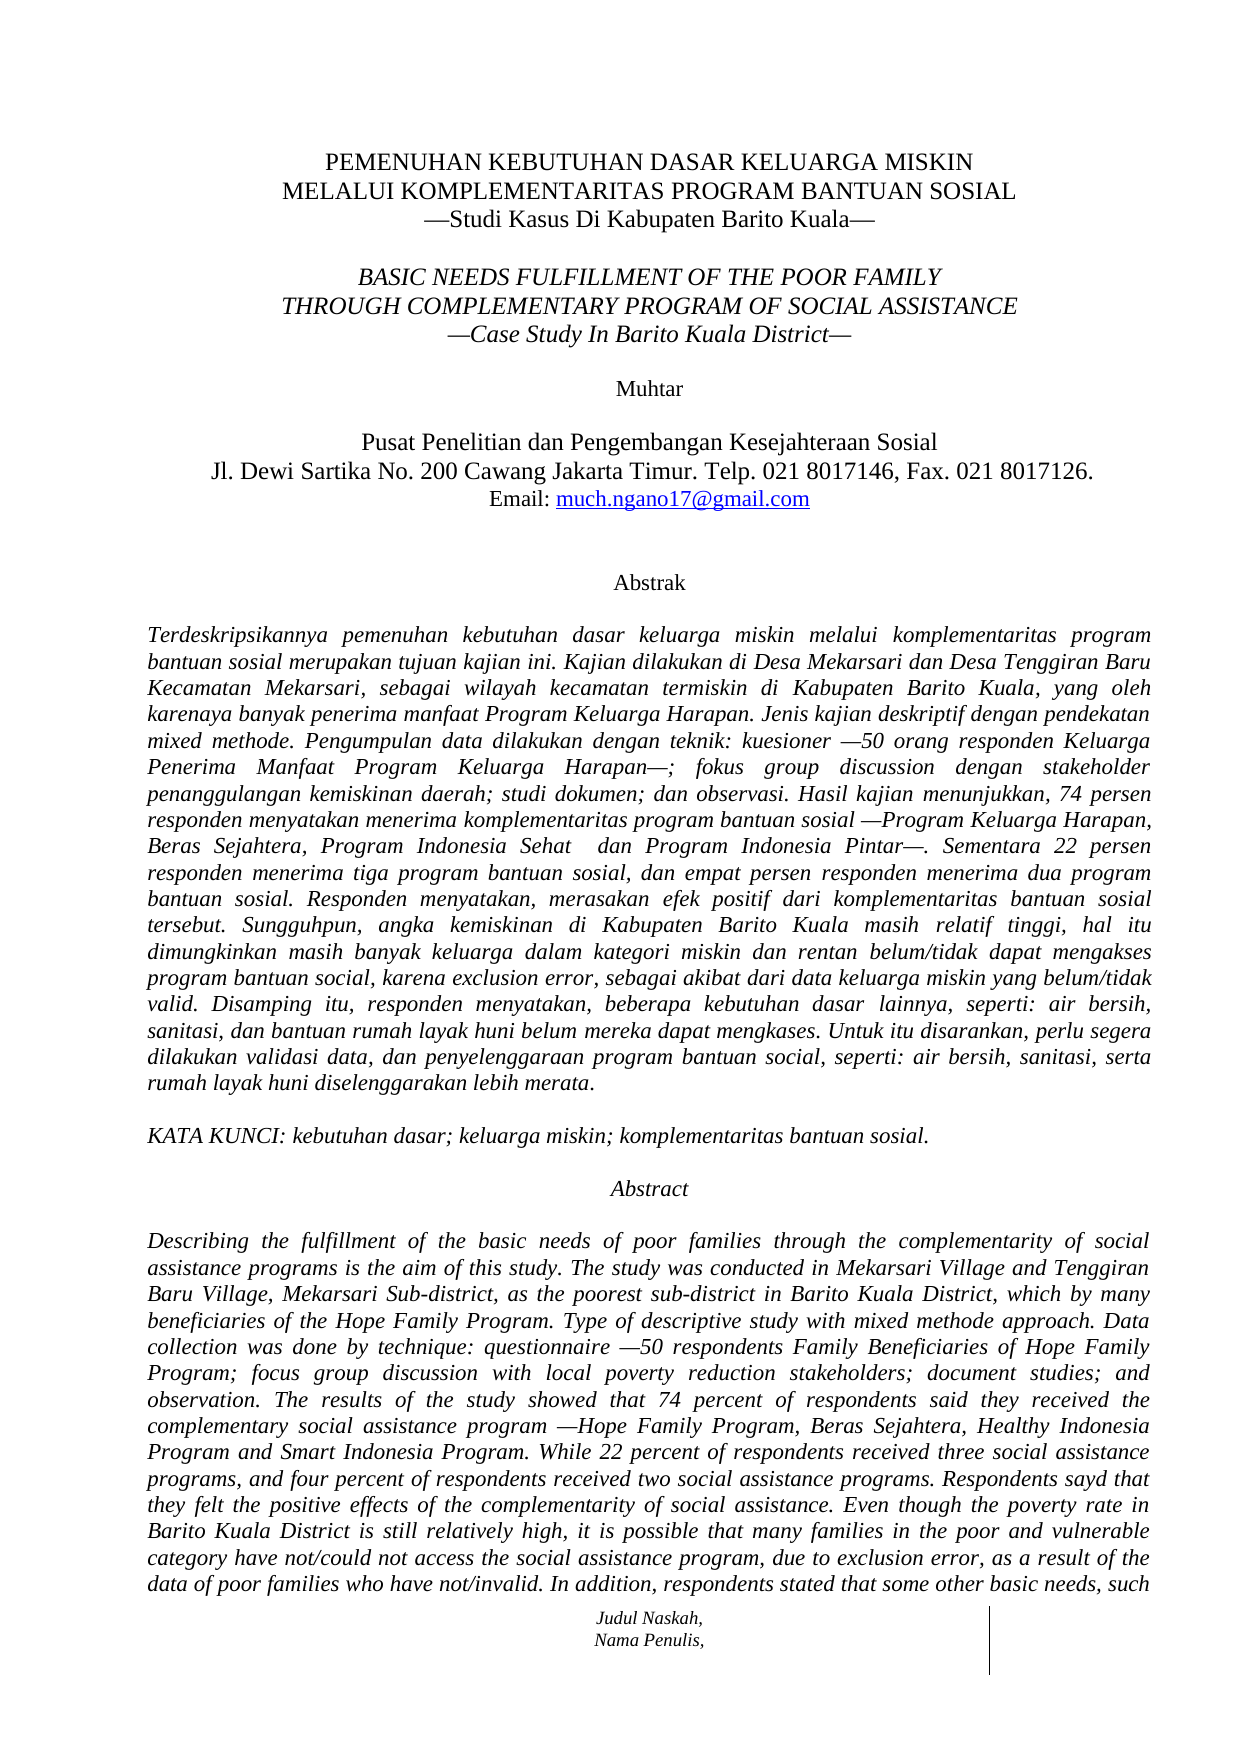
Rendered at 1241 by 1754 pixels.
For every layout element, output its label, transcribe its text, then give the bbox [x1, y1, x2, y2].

text MELALUI KOMPLEMENTARITAS PROGRAM BANTUAN SOSIAL [147, 176, 1152, 204]
text BASIC NEEDS FULFILLMENT OF THE POOR FAMILY [147, 262, 1152, 291]
text Jl. Dewi Sartika No. 200 Cawang Jakarta Timur. Telp. 021 8017146, Fax. 021 8017126. [147, 456, 1152, 485]
text KATA KUNCI: kebutuhan dasar; keluarga miskin; komplementaritas bantuan sosial. [147, 1122, 1152, 1148]
text Abstrak [147, 569, 1152, 595]
text Abstract [147, 1175, 1152, 1201]
text —Studi Kasus Di Kabupaten Barito Kuala— [147, 204, 1152, 233]
text PEMENUHAN KEBUTUHAN DASAR KELUARGA MISKIN [147, 147, 1152, 176]
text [147, 1228, 1152, 1597]
text THROUGH COMPLEMENTARY PROGRAM OF SOCIAL ASSISTANCE [147, 291, 1152, 319]
text Email: much.ngano17@gmail.com [147, 485, 1152, 511]
text Pusat Penelitian dan Pengembangan Kesejahteraan Sosial [147, 427, 1152, 456]
text Terdeskripsikannya pemenuhan kebutuhan dasar keluarga miskin melalui komplementaritas program bantuan sosial merupakan tujuan kajian ini. Kajian dilakukan di Desa Mekarsari dan Desa Tenggiran Baru Kecamatan Mekarsari, sebagai wilayah kecamatan termiskin di Kabupaten Barito Kuala, yang oleh karenaya banyak penerima manfaat Program Keluarga Harapan. Jenis kajian deskriptif dengan pendekatan mixed methode. Pengumpulan data dilakukan dengan teknik: kuesioner —50 orang responden Keluarga Penerima Manfaat Program Keluarga Harapan—; fokus group discussion dengan stakeholder penanggulangan kemiskinan daerah; studi dokumen; dan observasi. Hasil kajian menunjukkan, 74 persen responden menyatakan menerima komplementaritas program bantuan sosial —Program Keluarga Harapan, Beras Sejahtera, Program Indonesia Sehat dan Program Indonesia Pintar—. Sementara 22 persen responden menerima tiga program bantuan sosial, dan empat persen responden menerima dua program bantuan sosial. Responden menyatakan, merasakan efek positif dari komplementaritas bantuan sosial tersebut. Sungguhpun, angka kemiskinan di Kabupaten Barito Kuala masih relatif tinggi, hal itu dimungkinkan masih banyak keluarga dalam kategori miskin dan rentan belum/tidak dapat mengakses program bantuan social, karena exclusion error, sebagai akibat dari data keluarga miskin yang belum/tidak valid. Disamping itu, responden menyatakan, beberapa kebutuhan dasar lainnya, seperti: air bersih, sanitasi, dan bantuan rumah layak huni belum mereka dapat mengkases. Untuk itu disarankan, perlu segera dilakukan validasi data, dan penyelenggaraan program bantuan social, seperti: air bersih, sanitasi, serta rumah layak huni diselenggarakan lebih merata. [147, 621, 1152, 1096]
text —Case Study In Barito Kuala District— [147, 319, 1152, 348]
text Muhtar [147, 375, 1152, 401]
